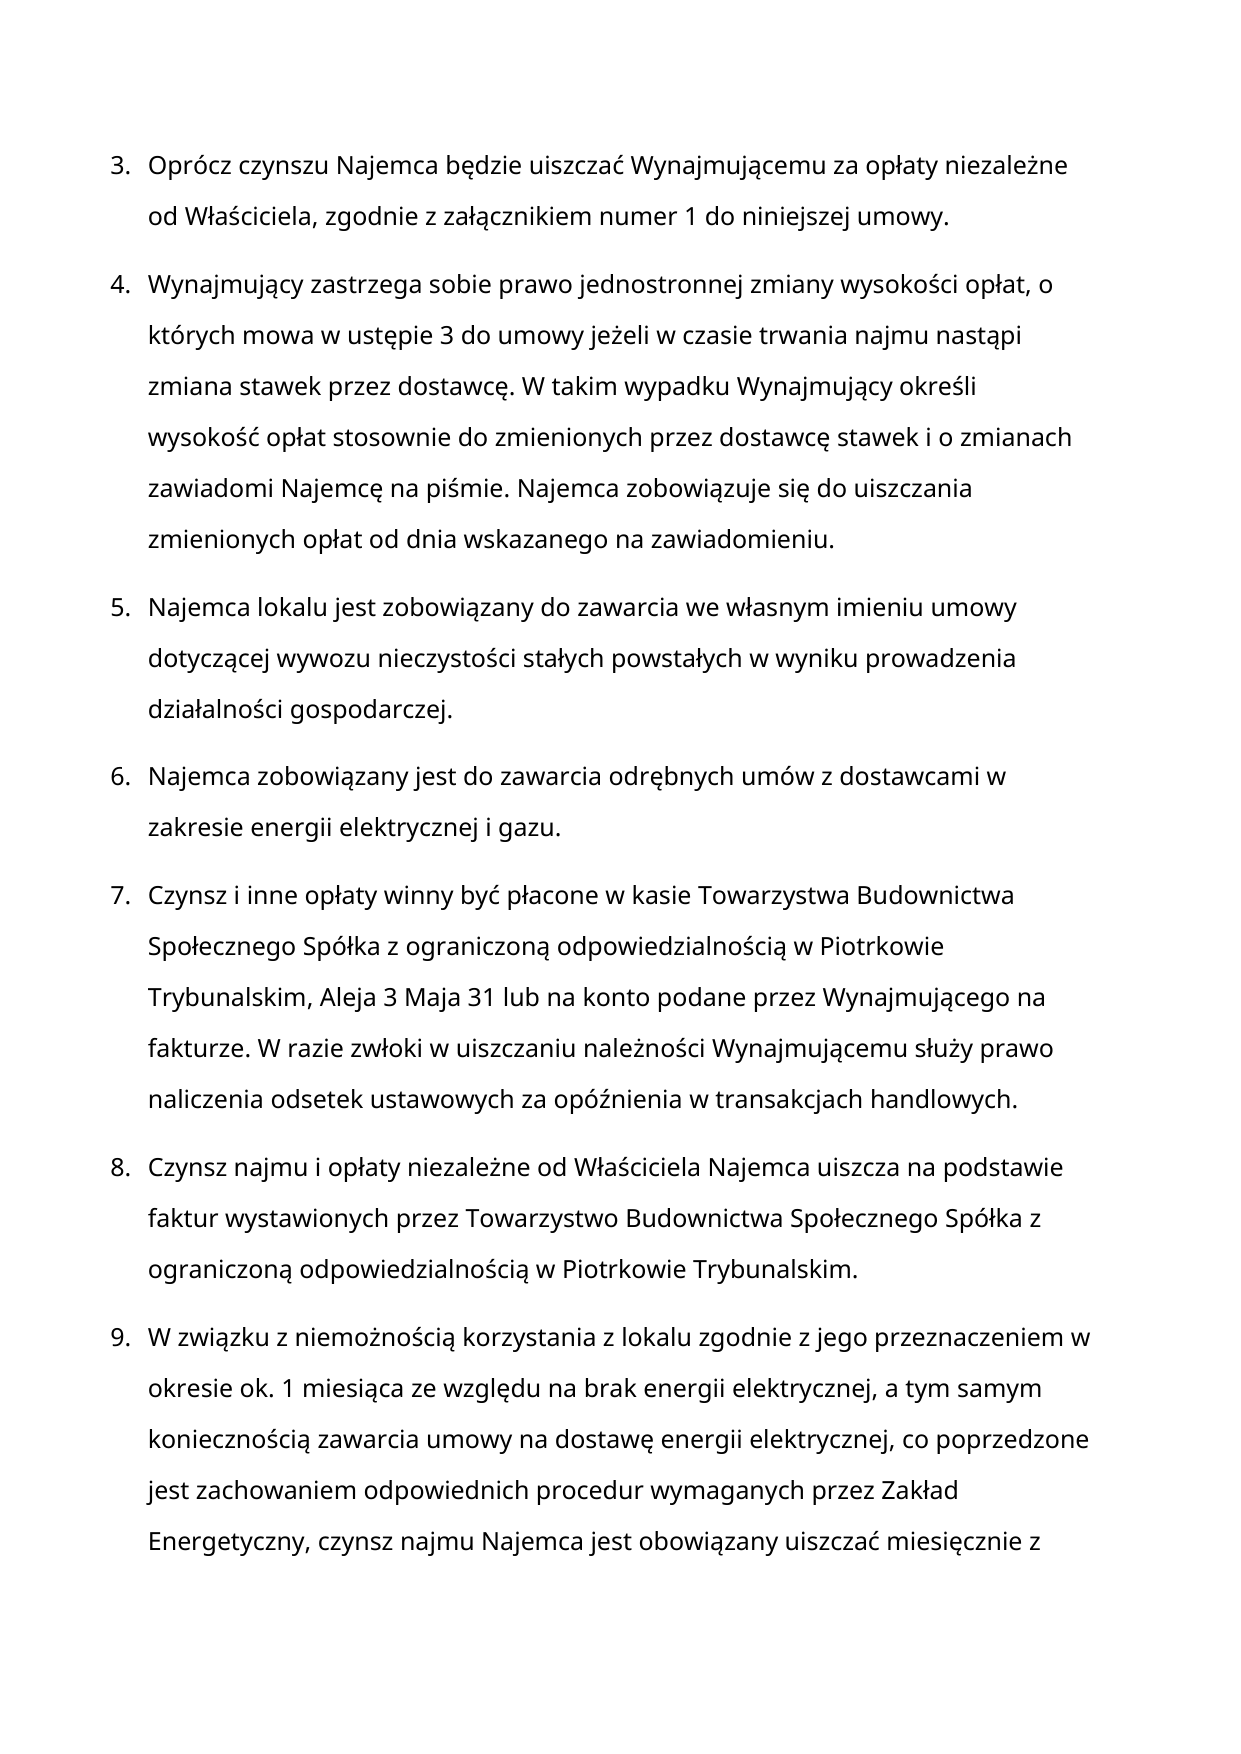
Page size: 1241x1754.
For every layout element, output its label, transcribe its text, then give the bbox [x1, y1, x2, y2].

list Czynsz najmu i opłaty niezależne od Właściciela Najemca uiszcza na podstawie faktur wystawionych przez Towarzystwo Budownictwa Społecznego Spółka z ograniczoną odpowiedzialnością w Piotrkowie Trybunalskim. [110, 1150, 1093, 1286]
list Najemca lokalu jest zobowiązany do zawarcia we własnym imieniu umowy dotyczącej wywozu nieczystości stałych powstałych w wyniku prowadzenia działalności gospodarczej. [110, 589, 1093, 725]
list Czynsz i inne opłaty winny być płacone w kasie Towarzystwa Budownictwa Społecznego Spółka z ograniczoną odpowiedzialnością w Piotrkowie Trybunalskim, Aleja 3 Maja 31 lub na konto podane przez Wynajmującego na fakturze. W razie zwłoki w uiszczaniu należności Wynajmującemu służy prawo naliczenia odsetek ustawowych za opóźnienia w transakcjach handlowych. [110, 878, 1093, 1116]
list Oprócz czynszu Najemca będzie uiszczać Wynajmującemu za opłaty niezależne od Właściciela, zgodnie z załącznikiem numer 1 do niniejszej umowy. [110, 148, 1093, 233]
list Wynajmujący zastrzega sobie prawo jednostronnej zmiany wysokości opłat, o których mowa w ustępie 3 do umowy jeżeli w czasie trwania najmu nastąpi zmiana stawek przez dostawcę. W takim wypadku Wynajmujący określi wysokość opłat stosownie do zmienionych przez dostawcę stawek i o zmianach zawiadomi Najemcę na piśmie. Najemca zobowiązuje się do uiszczania zmienionych opłat od dnia wskazanego na zawiadomieniu. [110, 266, 1093, 556]
list Najemca zobowiązany jest do zawarcia odrębnych umów z dostawcami w zakresie energii elektrycznej i gazu. [110, 759, 1093, 844]
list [110, 1319, 1093, 1558]
